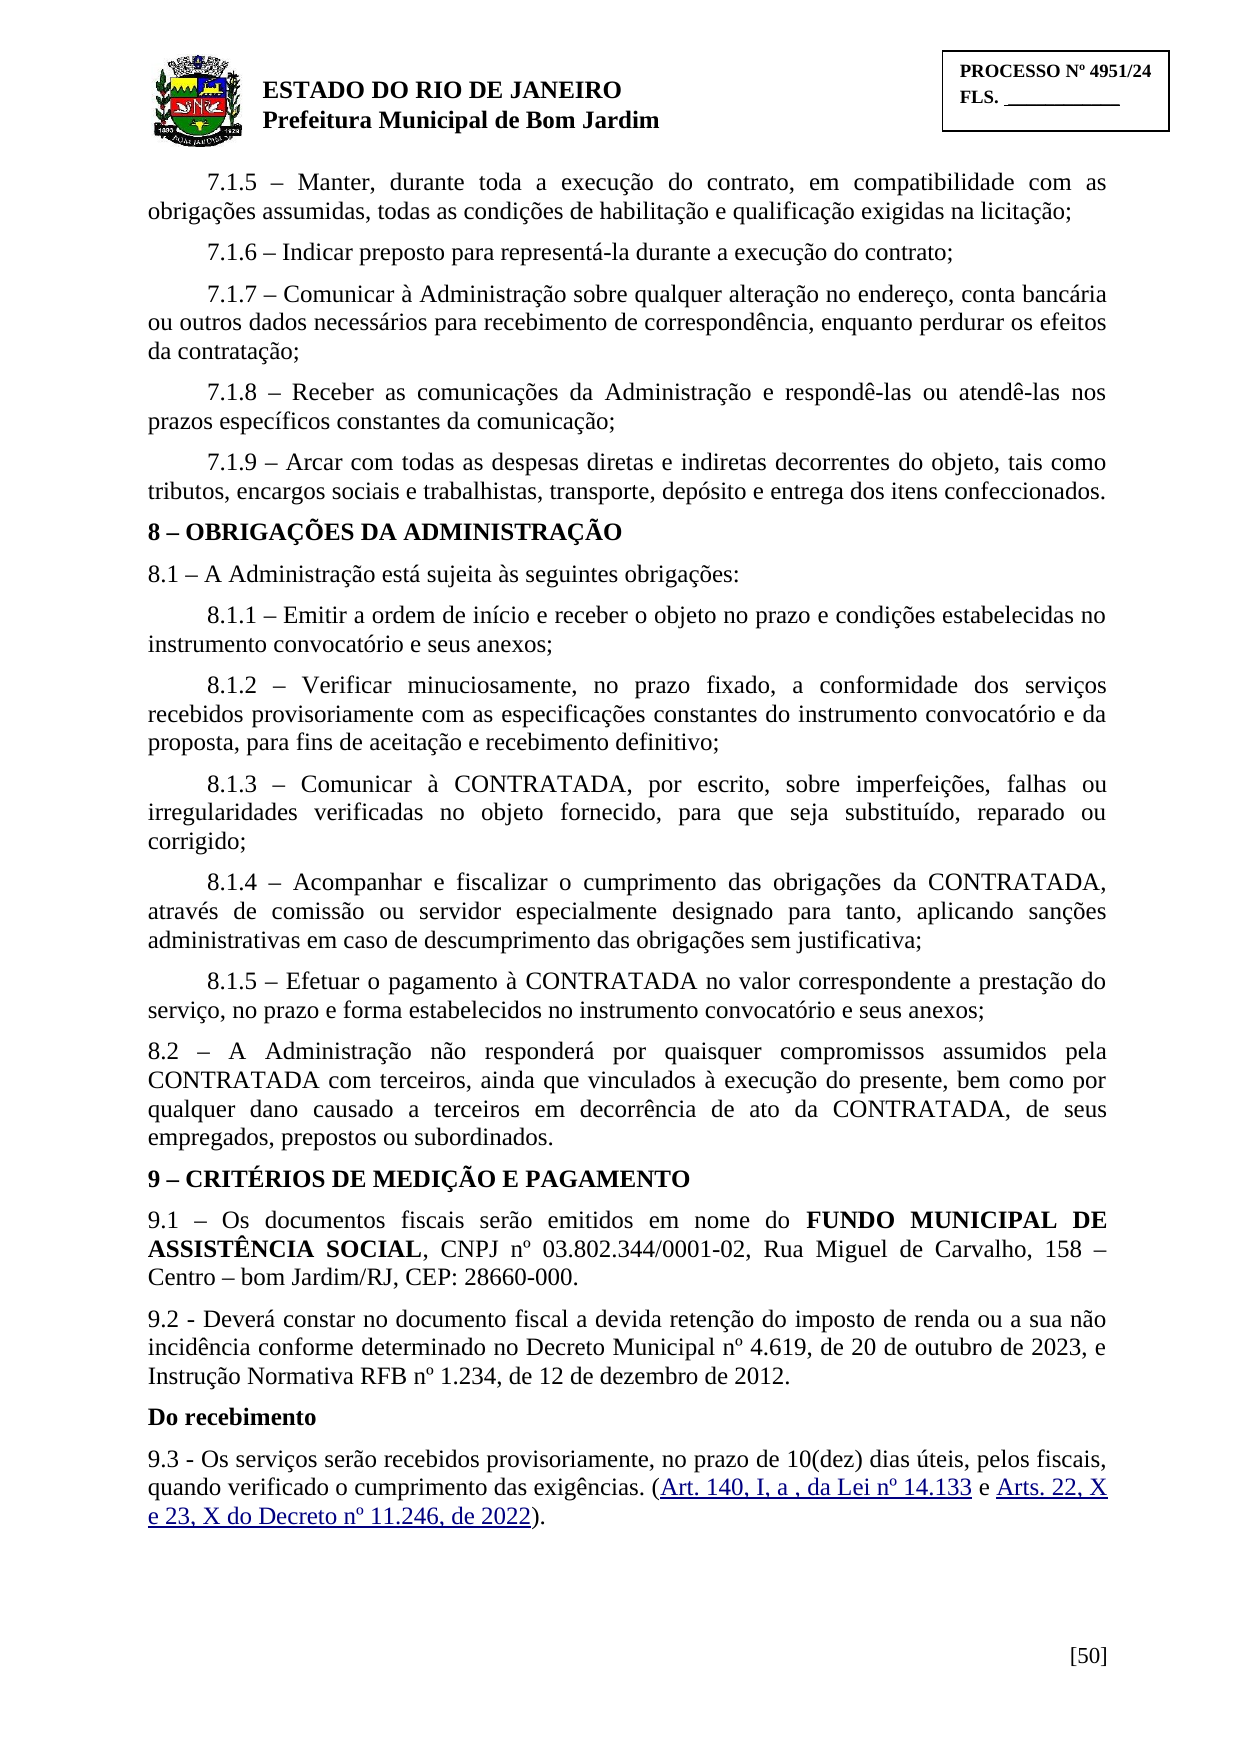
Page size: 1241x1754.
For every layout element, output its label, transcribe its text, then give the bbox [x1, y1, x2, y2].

picture [151, 54, 243, 147]
text Do recebimento [148, 1402, 1107, 1431]
text 7.1.8 – Receber as comunicações da Administração e respondê-las ou atendê-las nos prazos específicos constantes da comunicação; [148, 377, 1107, 435]
text 9.2 - Deverá constar no documento fiscal a devida retenção do imposto de renda ou a sua não incidência conforme determinado no Decreto Municipal nº 4.619, de 20 de outubro de 2023, e Instrução Normativa RFB nº 1.234, de 12 de dezembro de 2012. [148, 1304, 1107, 1390]
text 8.1.5 – Efetuar o pagamento à CONTRATADA no valor correspondente a prestação do serviço, no prazo e forma estabelecidos no instrumento convocatório e seus anexos; [148, 966, 1107, 1024]
text 8.1.3 – Comunicar à CONTRATADA, por escrito, sobre imperfeições, falhas ou irregularidades verificadas no objeto fornecido, para que seja substituído, reparado ou corrigido; [148, 769, 1107, 855]
text 8.1.2 – Verificar minuciosamente, no prazo fixado, a conformidade dos serviços recebidos provisoriamente com as especificações constantes do instrumento convocatório e da proposta, para fins de aceitação e recebimento definitivo; [148, 670, 1107, 756]
text 7.1.9 – Arcar com todas as despesas diretas e indiretas decorrentes do objeto, tais como tributos, encargos sociais e trabalhistas, transporte, depósito e entrega dos itens confeccionados. [148, 447, 1107, 505]
text 8.1.1 – Emitir a ordem de início e receber o objeto no prazo e condições estabelecidas no instrumento convocatório e seus anexos; [148, 600, 1107, 657]
text 7.1.5 – Manter, durante toda a execução do contrato, em compatibilidade com as obrigações assumidas, todas as condições de habilitação e qualificação exigidas na licitação; [148, 167, 1107, 225]
text 8.2 – A Administração não responderá por quaisquer compromissos assumidos pela CONTRATADA com terceiros, ainda que vinculados à execução do presente, bem como por qualquer dano causado a terceiros em decorrência de ato da CONTRATADA, de seus empregados, prepostos ou subordinados. [148, 1036, 1107, 1151]
text 8 – OBRIGAÇÕES DA ADMINISTRAÇÃO [148, 517, 1107, 546]
text 9.3 - Os serviços serão recebidos provisoriamente, no prazo de 10(dez) dias úteis, pelos fiscais, quando verificado o cumprimento das exigências. (Art. 140, I, a , da Lei nº 14.133 e Arts. 22, X e 23, X do Decreto nº 11.246, de 2022). [148, 1444, 1107, 1530]
text 9.1 – Os documentos fiscais serão emitidos em nome do FUNDO MUNICIPAL DE ASSISTÊNCIA SOCIAL, CNPJ nº 03.802.344/0001-02, Rua Miguel de Carvalho, 158 – Centro – bom Jardim/RJ, CEP: 28660-000. [148, 1205, 1107, 1291]
text 7.1.7 – Comunicar à Administração sobre qualquer alteração no endereço, conta bancária ou outros dados necessários para recebimento de correspondência, enquanto perdurar os efeitos da contratação; [148, 279, 1107, 365]
text 8.1 – A Administração está sujeita às seguintes obrigações: [148, 559, 1107, 587]
text 8.1.4 – Acompanhar e fiscalizar o cumprimento das obrigações da CONTRATADA, através de comissão ou servidor especialmente designado para tanto, aplicando sanções administrativas em caso de descumprimento das obrigações sem justificativa; [148, 867, 1107, 954]
text 7.1.6 – Indicar preposto para representá-la durante a execução do contrato; [148, 237, 1107, 266]
text 9 – CRITÉRIOS DE MEDIÇÃO E PAGAMENTO [148, 1164, 1107, 1192]
